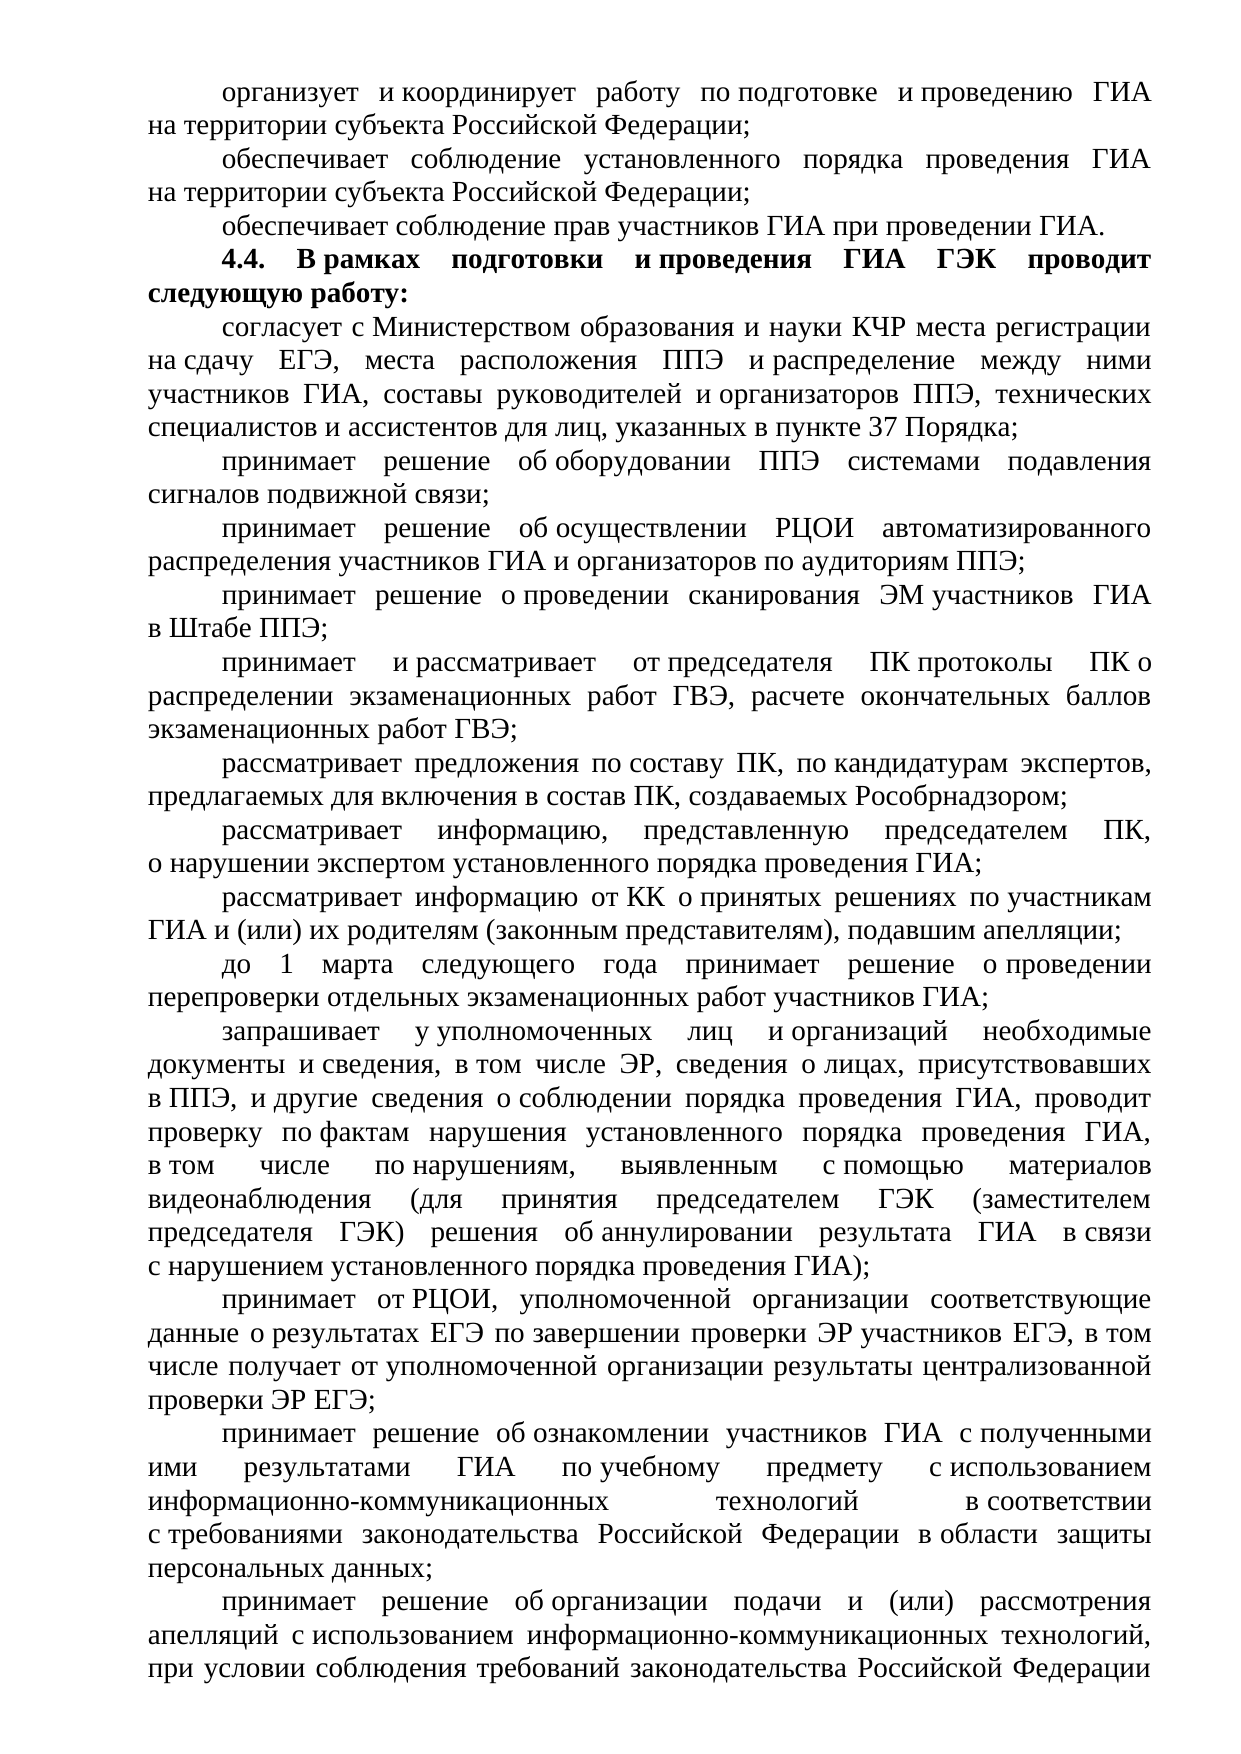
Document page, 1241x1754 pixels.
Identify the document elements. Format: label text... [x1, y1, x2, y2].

text обеспечивает соблюдение прав участников ГИА при проведении ГИА. [222, 208, 1152, 242]
text рассматривает информацию, представленную председателем ПК, о нарушении экспертом установленного порядка проведения ГИА; [148, 812, 1152, 879]
text до 1 марта следующего года принимает решение о проведении перепроверки отдельных экзаменационных работ участников ГИА; [148, 946, 1152, 1013]
text обеспечивает соблюдение установленного порядка проведения ГИА на территории субъекта Российской Федерации; [148, 141, 1152, 208]
text 4.4. В рамках подготовки и проведения ГИА ГЭК проводит следующую работу: [148, 242, 1152, 309]
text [148, 1583, 1152, 1684]
text организует и координирует работу по подготовке и проведению ГИА на территории субъекта Российской Федерации; [148, 74, 1152, 141]
text принимает решение об ознакомлении участников ГИА с полученными ими результатами ГИА по учебному предмету с использованием информационно-коммуникационных технологий в соответствии с требованиями законодательства Российской Федерации в области защиты персональных данных; [148, 1416, 1152, 1583]
text принимает от РЦОИ, уполномоченной организации соответствующие данные о результатах ЕГЭ по завершении проверки ЭР участников ЕГЭ, в том числе получает от уполномоченной организации результаты централизованной проверки ЭР ЕГЭ; [148, 1281, 1152, 1416]
text запрашивает у уполномоченных лиц и организаций необходимые документы и сведения, в том числе ЭР, сведения о лицах, присутствовавших в ППЭ, и другие сведения о соблюдении порядка проведения ГИА, проводит проверку по фактам нарушения установленного порядка проведения ГИА, в том числе по нарушениям, выявленным с помощью материалов видеонаблюдения (для принятия председателем ГЭК (заместителем председателя ГЭК) решения об аннулировании результата ГИА в связи с нарушением установленного порядка проведения ГИА); [148, 1013, 1152, 1281]
text согласует с Министерством образования и науки КЧР места регистрации на сдачу ЕГЭ, места расположения ППЭ и распределение между ними участников ГИА, составы руководителей и организаторов ППЭ, технических специалистов и ассистентов для лиц, указанных в пункте 37 Порядка; [148, 309, 1152, 443]
text принимает и рассматривает от председателя ПК протоколы ПК о распределении экзаменационных работ ГВЭ, расчете окончательных баллов экзаменационных работ ГВЭ; [148, 644, 1152, 745]
text принимает решение о проведении сканирования ЭМ участников ГИА в Штабе ППЭ; [148, 577, 1152, 644]
text рассматривает информацию от КК о принятых решениях по участникам ГИА и (или) их родителям (законным представителям), подавшим апелляции; [148, 879, 1152, 946]
text рассматривает предложения по составу ПК, по кандидатурам экспертов, предлагаемых для включения в состав ПК, создаваемых Рособрнадзором; [148, 745, 1152, 812]
text принимает решение об оборудовании ППЭ системами подавления сигналов подвижной связи; [148, 443, 1152, 510]
text принимает решение об осуществлении РЦОИ автоматизированного распределения участников ГИА и организаторов по аудиториям ППЭ; [148, 510, 1152, 577]
